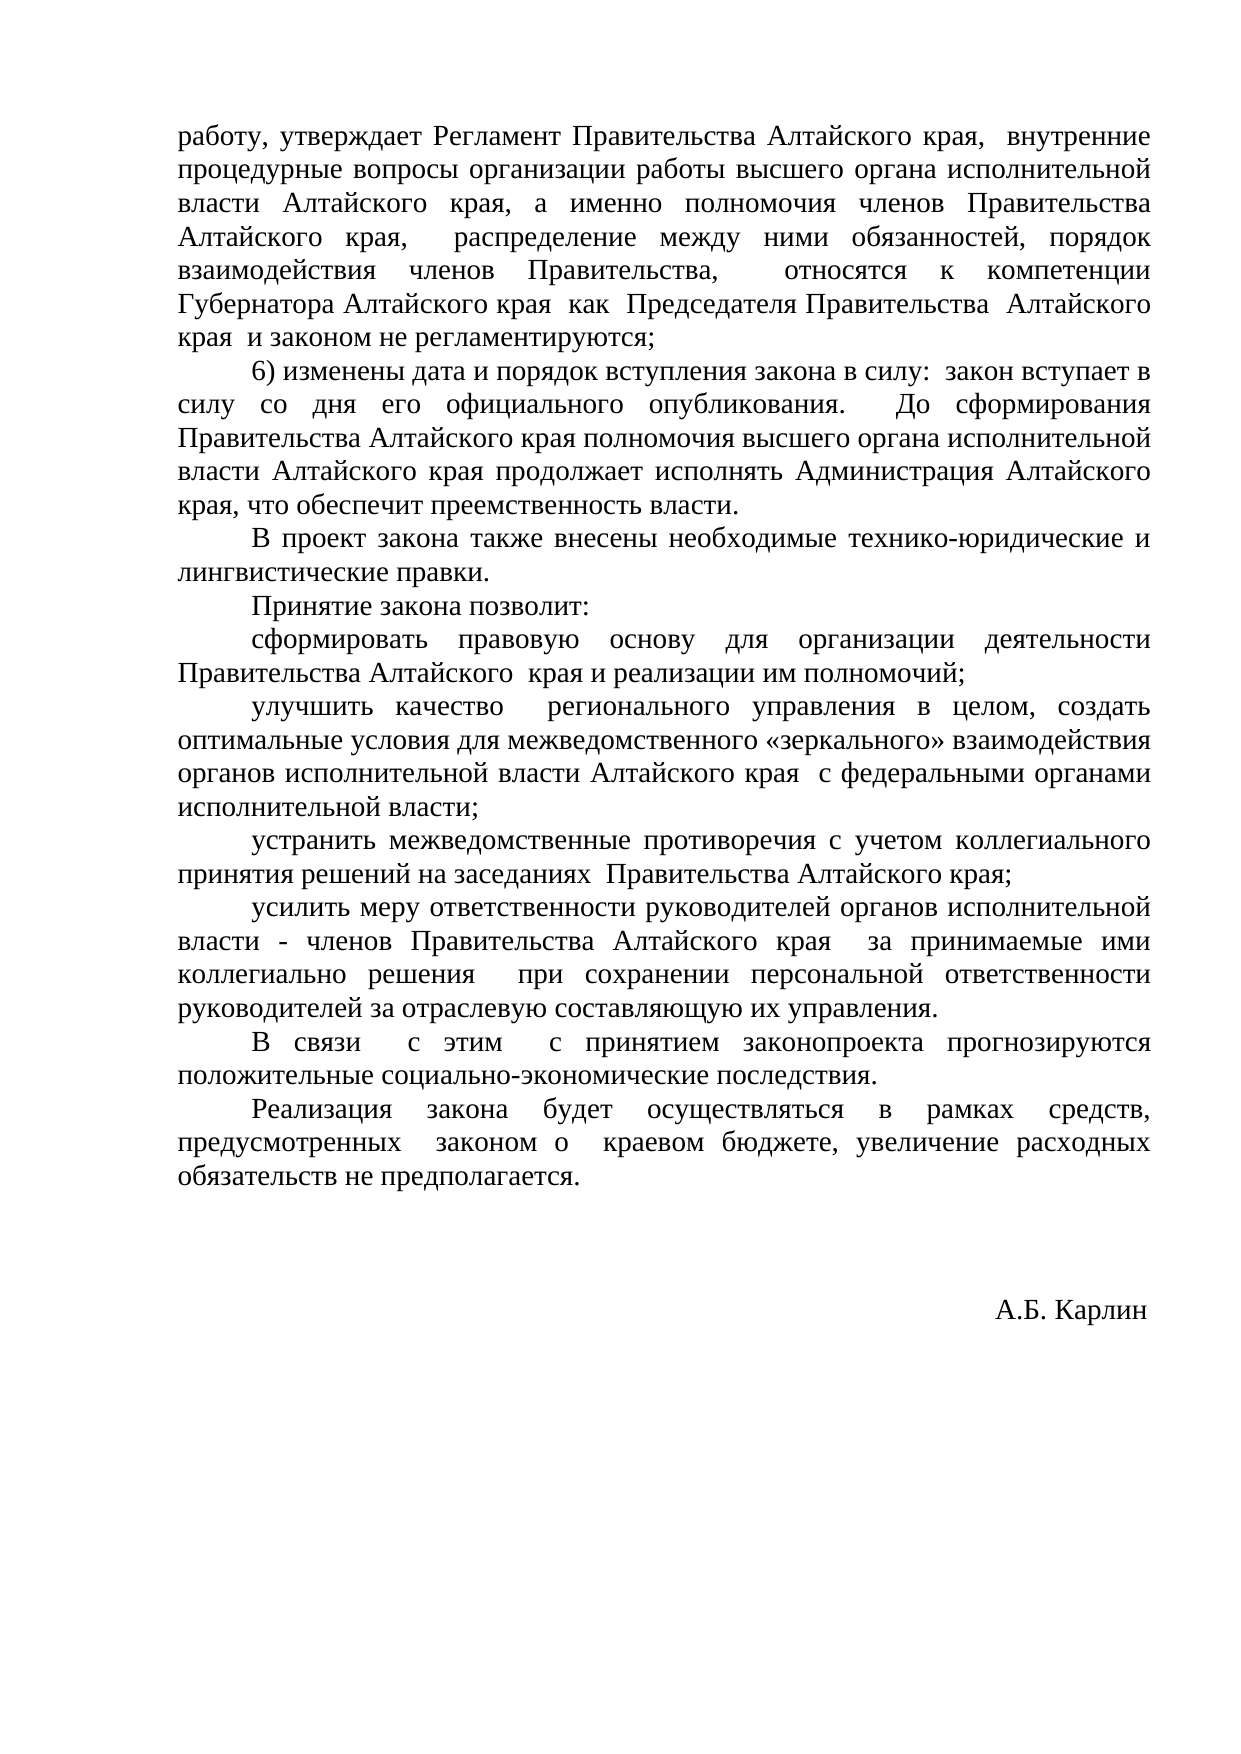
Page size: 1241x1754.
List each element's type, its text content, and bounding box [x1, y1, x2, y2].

text 6) изменены дата и порядок вступления закона в силу: закон вступает в силу со дня его официального опубликования. До сформирования Правительства Алтайского края полномочия высшего органа исполнительной власти Алтайского края продолжает исполнять Администрация Алтайского края, что обеспечит преемственность власти. [177, 353, 1152, 521]
text Принятие закона позволит: [177, 588, 1152, 621]
text В связи с этим с принятием законопроекта прогнозируются положительные социально-экономические последствия. [177, 1024, 1152, 1091]
text усилить меру ответственности руководителей органов исполнительной власти - членов Правительства Алтайского края за принимаемые ими коллегиально решения при сохранении персональной ответственности руководителей за отраслевую составляющую их управления. [177, 889, 1152, 1024]
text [177, 118, 1152, 353]
text улучшить качество регионального управления в целом, создать оптимальные условия для межведомственного «зеркального» взаимодействия органов исполнительной власти Алтайского края с федеральными органами исполнительной власти; [177, 688, 1152, 822]
text Реализация закона будет осуществляться в рамках средств, предусмотренных законом о краевом бюджете, увеличение расходных обязательств не предполагается. [177, 1091, 1152, 1191]
text А.Б. Карлин [177, 1292, 1152, 1326]
text устранить межведомственные противоречия с учетом коллегиального принятия решений на заседаниях Правительства Алтайского края; [177, 822, 1152, 889]
text сформировать правовую основу для организации деятельности Правительства Алтайского края и реализации им полномочий; [177, 621, 1152, 688]
text В проект закона также внесены необходимые технико-юридические и лингвистические правки. [177, 521, 1152, 588]
